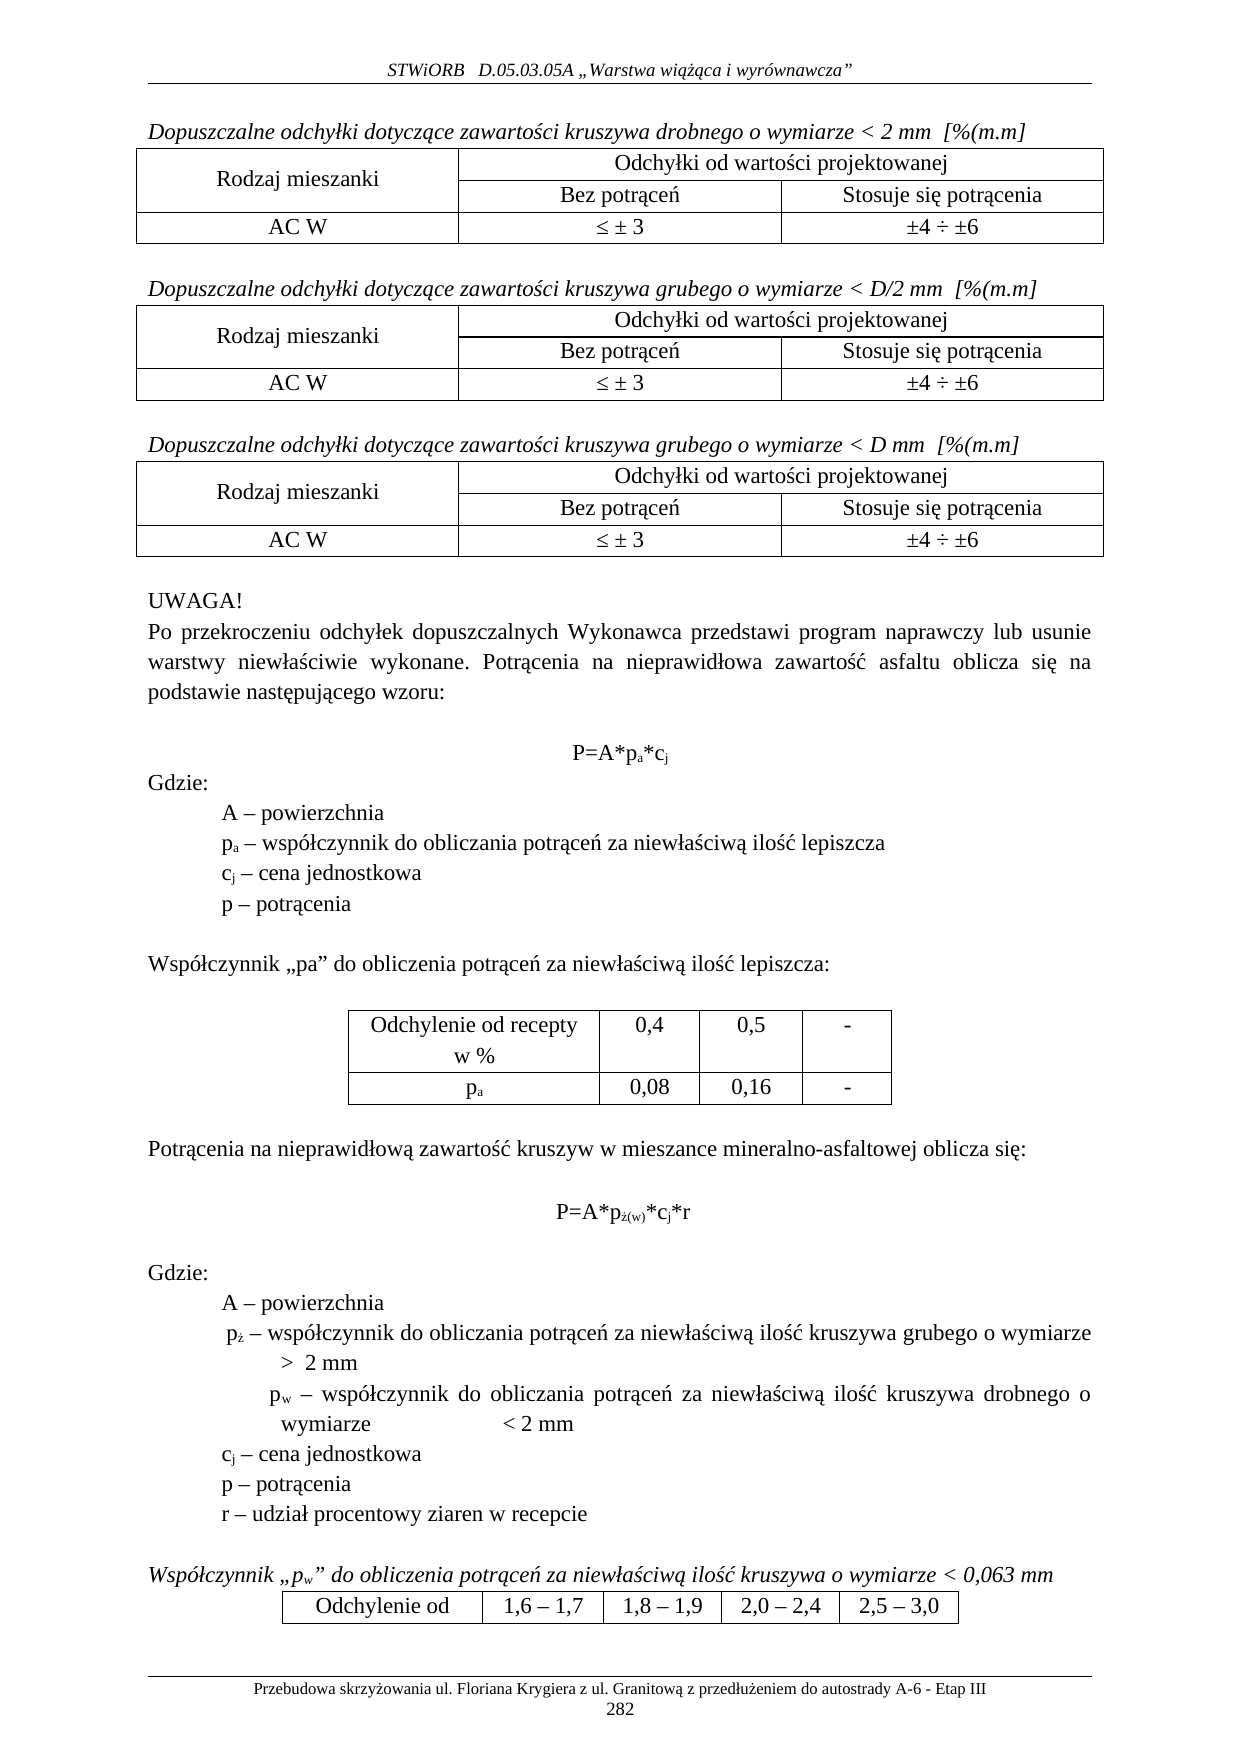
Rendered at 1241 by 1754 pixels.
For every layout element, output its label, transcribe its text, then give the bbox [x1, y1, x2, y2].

text Gdzie: [148, 1259, 1092, 1285]
table_cell 0,08 [600, 1073, 699, 1104]
table_cell AC W [137, 526, 458, 556]
table_header 0,4 [600, 1011, 699, 1072]
table_cell Bez potrąceń [459, 494, 781, 524]
table_header - [803, 1011, 891, 1072]
text P=A*pż(w)*cj*r [148, 1198, 1092, 1225]
table_header 0,5 [700, 1011, 802, 1072]
table_cell ±4 ÷ ±6 [782, 526, 1103, 556]
table_cell Stosuje się potrącenia [782, 494, 1103, 524]
table_cell AC W [137, 213, 458, 243]
text Po przekroczeniu odchyłek dopuszczalnych Wykonawca przedstawi program naprawczy lub usunie warstwy niewłaściwie wykonane. Potrącenia na nieprawidłowa zawartość asfaltu oblicza się na podstawie następującego wzoru: [148, 618, 1092, 704]
table_cell - [803, 1073, 891, 1104]
text A – powierzchnia [148, 1289, 1092, 1315]
text pa – współczynnik do obliczania potrąceń za niewłaściwą ilość lepiszcza [148, 829, 1092, 856]
table_header 1,6 – 1,7 [483, 1592, 603, 1623]
text Gdzie: [148, 769, 1092, 795]
table_cell Bez potrąceń [459, 181, 781, 212]
table_header Rodzaj mieszanki [137, 306, 458, 368]
table_header Rodzaj mieszanki [137, 149, 458, 212]
text Współczynnik „pw” do obliczenia potrąceń za niewłaściwą ilość kruszywa o wymiarze < 0,063 mm [148, 1561, 1092, 1587]
text pż – współczynnik do obliczania potrąceń za niewłaściwą ilość kruszywa grubego o wymiarze > 2 mm [148, 1319, 1092, 1376]
text pw – współczynnik do obliczania potrąceń za niewłaściwą ilość kruszywa drobnego o wymiarze < 2 mm [148, 1380, 1092, 1436]
text p – potrącenia [148, 1470, 1092, 1497]
table_cell ±4 ÷ ±6 [782, 213, 1103, 243]
table_cell AC W [137, 369, 458, 400]
table_header 2,5 – 3,0 [840, 1592, 958, 1623]
text r – udział procentowy ziaren w recepcie [148, 1501, 1092, 1527]
table_cell 0,16 [700, 1073, 802, 1104]
table_cell Bez potrąceń [459, 338, 781, 368]
text Dopuszczalne odchyłki dotyczące zawartości kruszywa drobnego o wymiarze < 2 mm [%(m.m] [148, 118, 1092, 144]
table_cell ±4 ÷ ±6 [782, 369, 1103, 400]
table_header Odchyłki od wartości projektowanej [459, 149, 1103, 180]
table_header Rodzaj mieszanki [137, 462, 458, 524]
text Potrącenia na nieprawidłową zawartość kruszyw w mieszance mineralno-asfaltowej oblicza się: [148, 1135, 1092, 1162]
text p – potrącenia [148, 889, 1092, 916]
table_cell ≤ ± 3 [459, 526, 781, 556]
table_cell Stosuje się potrącenia [782, 181, 1103, 212]
table_cell ≤ ± 3 [459, 369, 781, 400]
text Współczynnik „pa” do obliczenia potrąceń za niewłaściwą ilość lepiszcza: [148, 950, 1092, 976]
table_cell Stosuje się potrącenia [782, 338, 1103, 368]
text Dopuszczalne odchyłki dotyczące zawartości kruszywa grubego o wymiarze < D/2 mm [%(m.m] [148, 274, 1092, 301]
text A – powierzchnia [148, 799, 1092, 825]
table_cell pa [349, 1073, 599, 1104]
text UWAGA! [148, 587, 1092, 614]
text Dopuszczalne odchyłki dotyczące zawartości kruszywa grubego o wymiarze < D mm [%(m.m] [148, 431, 1092, 457]
table_header Odchyłki od wartości projektowanej [459, 306, 1103, 336]
text cj – cena jednostkowa [148, 859, 1092, 886]
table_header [283, 1592, 482, 1623]
text cj – cena jednostkowa [148, 1440, 1092, 1466]
table_cell ≤ ± 3 [459, 213, 781, 243]
table_header 2,0 – 2,4 [722, 1592, 839, 1623]
table_header 1,8 – 1,9 [604, 1592, 721, 1623]
table_header Odchylenie od recepty w % [349, 1011, 599, 1072]
table_header Odchyłki od wartości projektowanej [459, 462, 1103, 493]
text P=A*pa*cj [148, 738, 1092, 765]
